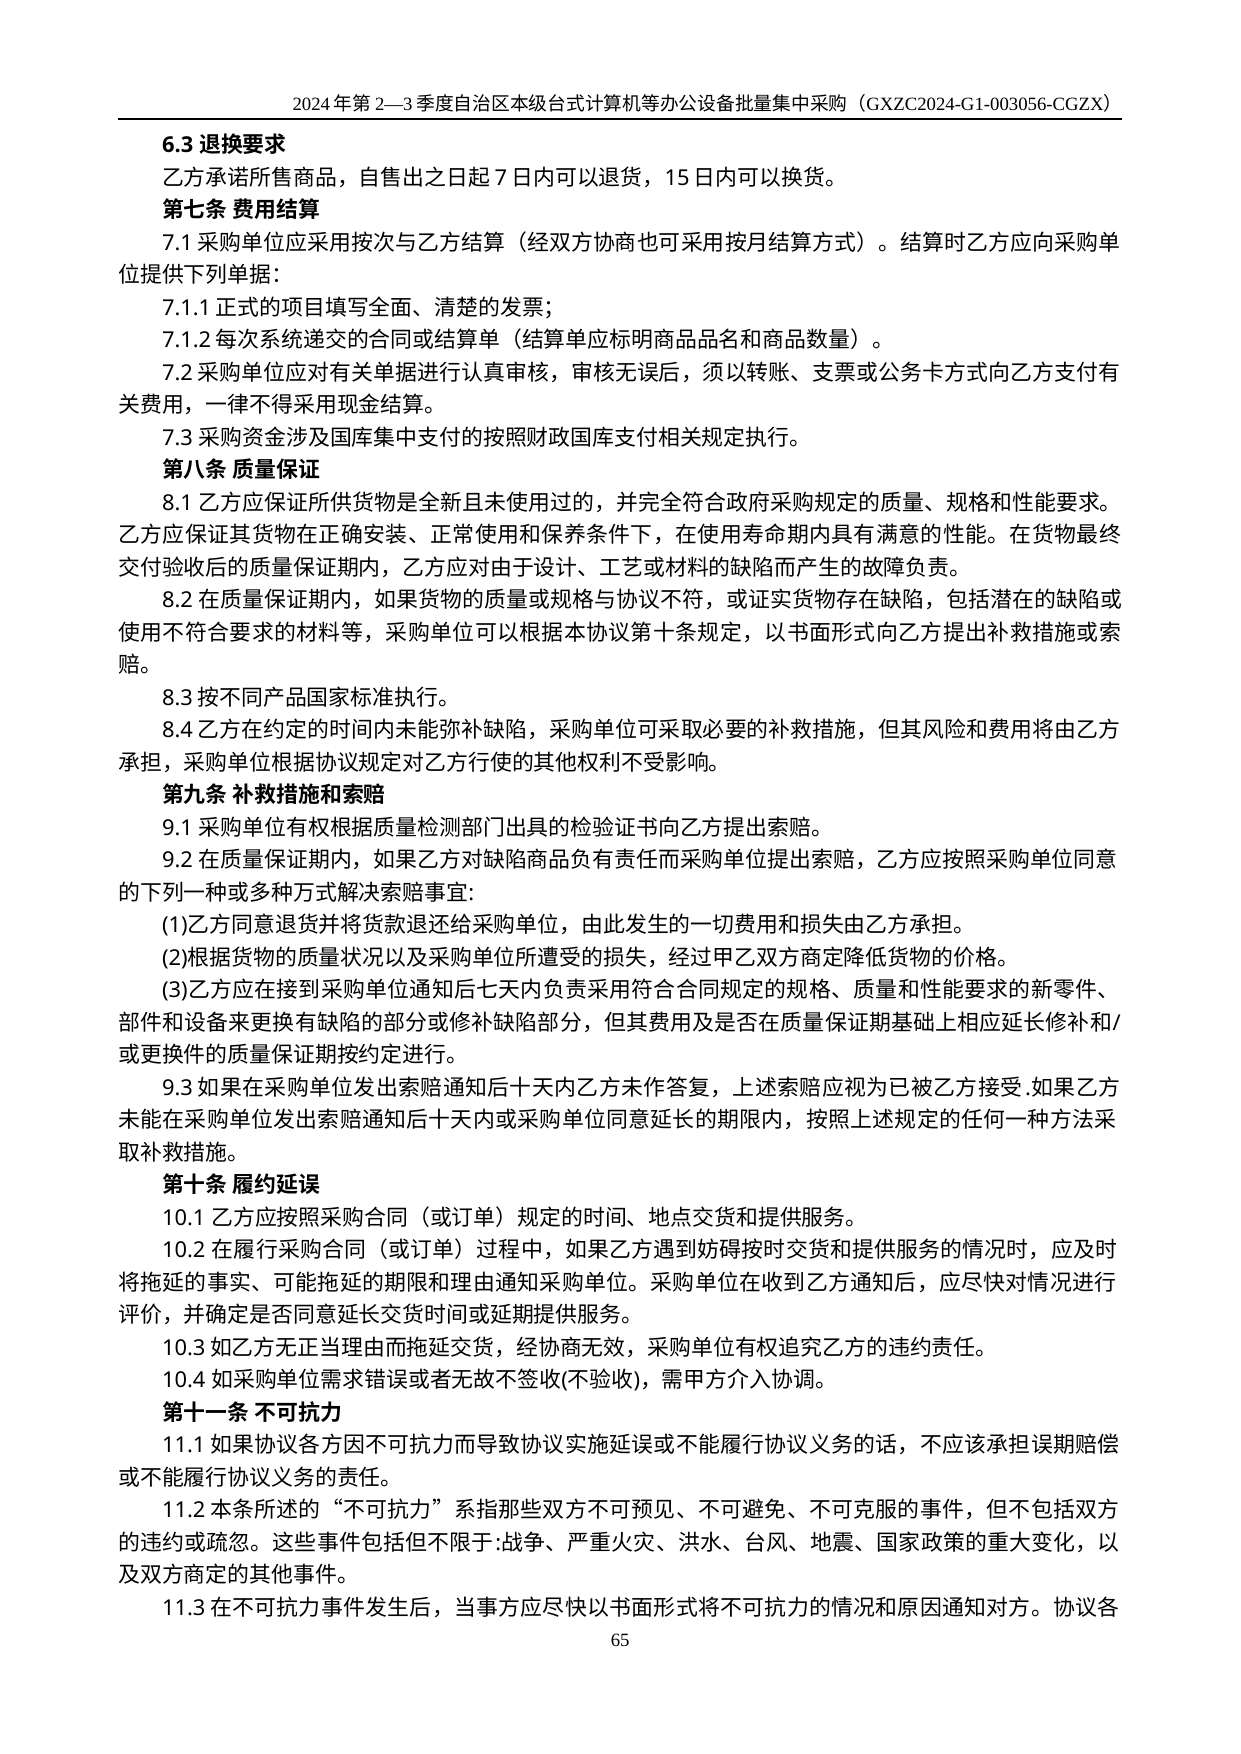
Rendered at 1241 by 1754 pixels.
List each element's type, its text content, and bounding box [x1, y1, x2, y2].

text 8.4乙方在约定的时间内未能弥补缺陷，采购单位可采取必要的补救措施，但其风险和费用将由乙方承担，采购单位根据协议规定对乙方行使的其他权利不受影响。 [118, 712, 1122, 777]
text 第七条 费用结算 [118, 192, 1122, 224]
text 9.1 采购单位有权根据质量检测部门出具的检验证书向乙方提出索赔。 [118, 809, 1120, 842]
text 9.2 在质量保证期内，如果乙方对缺陷商品负有责任而采购单位提出索赔，乙方应按照采购单位同意的下列一种或多种万式解决索赔事宜: [118, 842, 1120, 907]
text (2)根据货物的质量状况以及采购单位所遭受的损失，经过甲乙双方商定降低货物的价格。 [118, 939, 1120, 972]
text 第十条 履约延误 [118, 1167, 1122, 1199]
text 7.1.1正式的项目填写全面、清楚的发票； [118, 289, 1122, 322]
text 10.1 乙方应按照采购合同（或订单）规定的时间、地点交货和提供服务。 [118, 1199, 1120, 1232]
text 7.2采购单位应对有关单据进行认真审核，审核无误后，须以转账、支票或公务卡方式向乙方支付有关费用，一律不得采用现金结算。 [118, 354, 1122, 419]
text 8.2 在质量保证期内，如果货物的质量或规格与协议不符，或证实货物存在缺陷，包括潜在的缺陷或使用不符合要求的材料等，采购单位可以根据本协议第十条规定，以书面形式向乙方提出补救措施或索赔。 [118, 582, 1122, 679]
text 11.1如果协议各方因不可抗力而导致协议实施延误或不能履行协议义务的话，不应该承担误期赔偿或不能履行协议义务的责任。 [118, 1427, 1122, 1492]
text 7.3 采购资金涉及国库集中支付的按照财政国库支付相关规定执行。 [118, 419, 1122, 452]
text 第九条 补救措施和索赔 [118, 777, 1122, 809]
text 7.1采购单位应采用按次与乙方结算（经双方协商也可采用按月结算方式）。结算时乙方应向采购单位提供下列单据： [118, 224, 1122, 289]
text 7.1.2每次系统递交的合同或结算单（结算单应标明商品品名和商品数量）。 [118, 322, 1122, 354]
text 10.2 在履行采购合同（或订单）过程中，如果乙方遇到妨碍按时交货和提供服务的情况时，应及时将拖延的事实、可能拖延的期限和理由通知采购单位。采购单位在收到乙方通知后，应尽快对情况进行评价，并确定是否同意延长交货时间或延期提供服务。 [118, 1232, 1120, 1329]
text 8.1 乙方应保证所供货物是全新且未使用过的，并完全符合政府采购规定的质量、规格和性能要求。乙方应保证其货物在正确安装、正常使用和保养条件下，在使用寿命期内具有满意的性能。在货物最终交付验收后的质量保证期内，乙方应对由于设计、工艺或材料的缺陷而产生的故障负责。 [118, 484, 1122, 582]
text (1)乙方同意退货并将货款退还给采购单位，由此发生的一切费用和损失由乙方承担。 [118, 907, 1120, 939]
text 第八条 质量保证 [118, 452, 1122, 484]
text 11.2本条所述的“不可抗力”系指那些双方不可预见、不可避免、不可克服的事件，但不包括双方的违约或疏忽。这些事件包括但不限于:战争、严重火灾、洪水、台风、地震、国家政策的重大变化，以及双方商定的其他事件。 [118, 1492, 1122, 1589]
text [118, 1589, 1120, 1622]
text 8.3按不同产品国家标准执行。 [118, 679, 1122, 712]
text 乙方承诺所售商品，自售出之日起7日内可以退货，15日内可以换货。 [118, 159, 1122, 192]
text 6.3 退换要求 [118, 127, 1122, 159]
text (3)乙方应在接到采购单位通知后七天内负责采用符合合同规定的规格、质量和性能要求的新零件、部件和设备来更换有缺陷的部分或修补缺陷部分，但其费用及是否在质量保证期基础上相应延长修补和/或更换件的质量保证期按约定进行。 [118, 972, 1120, 1069]
text 第十一条 不可抗力 [118, 1394, 1122, 1427]
text 10.4 如采购单位需求错误或者无故不签收(不验收)，需甲方介入协调。 [118, 1362, 1120, 1394]
text 9.3如果在采购单位发出索赔通知后十天内乙方未作答复，上述索赔应视为已被乙方接受.如果乙方未能在采购单位发出索赔通知后十天内或采购单位同意延长的期限内，按照上述规定的任何一种方法采取补救措施。 [118, 1069, 1120, 1167]
text 10.3如乙方无正当理由而拖延交货，经协商无效，采购单位有权追究乙方的违约责任。 [118, 1329, 1120, 1362]
